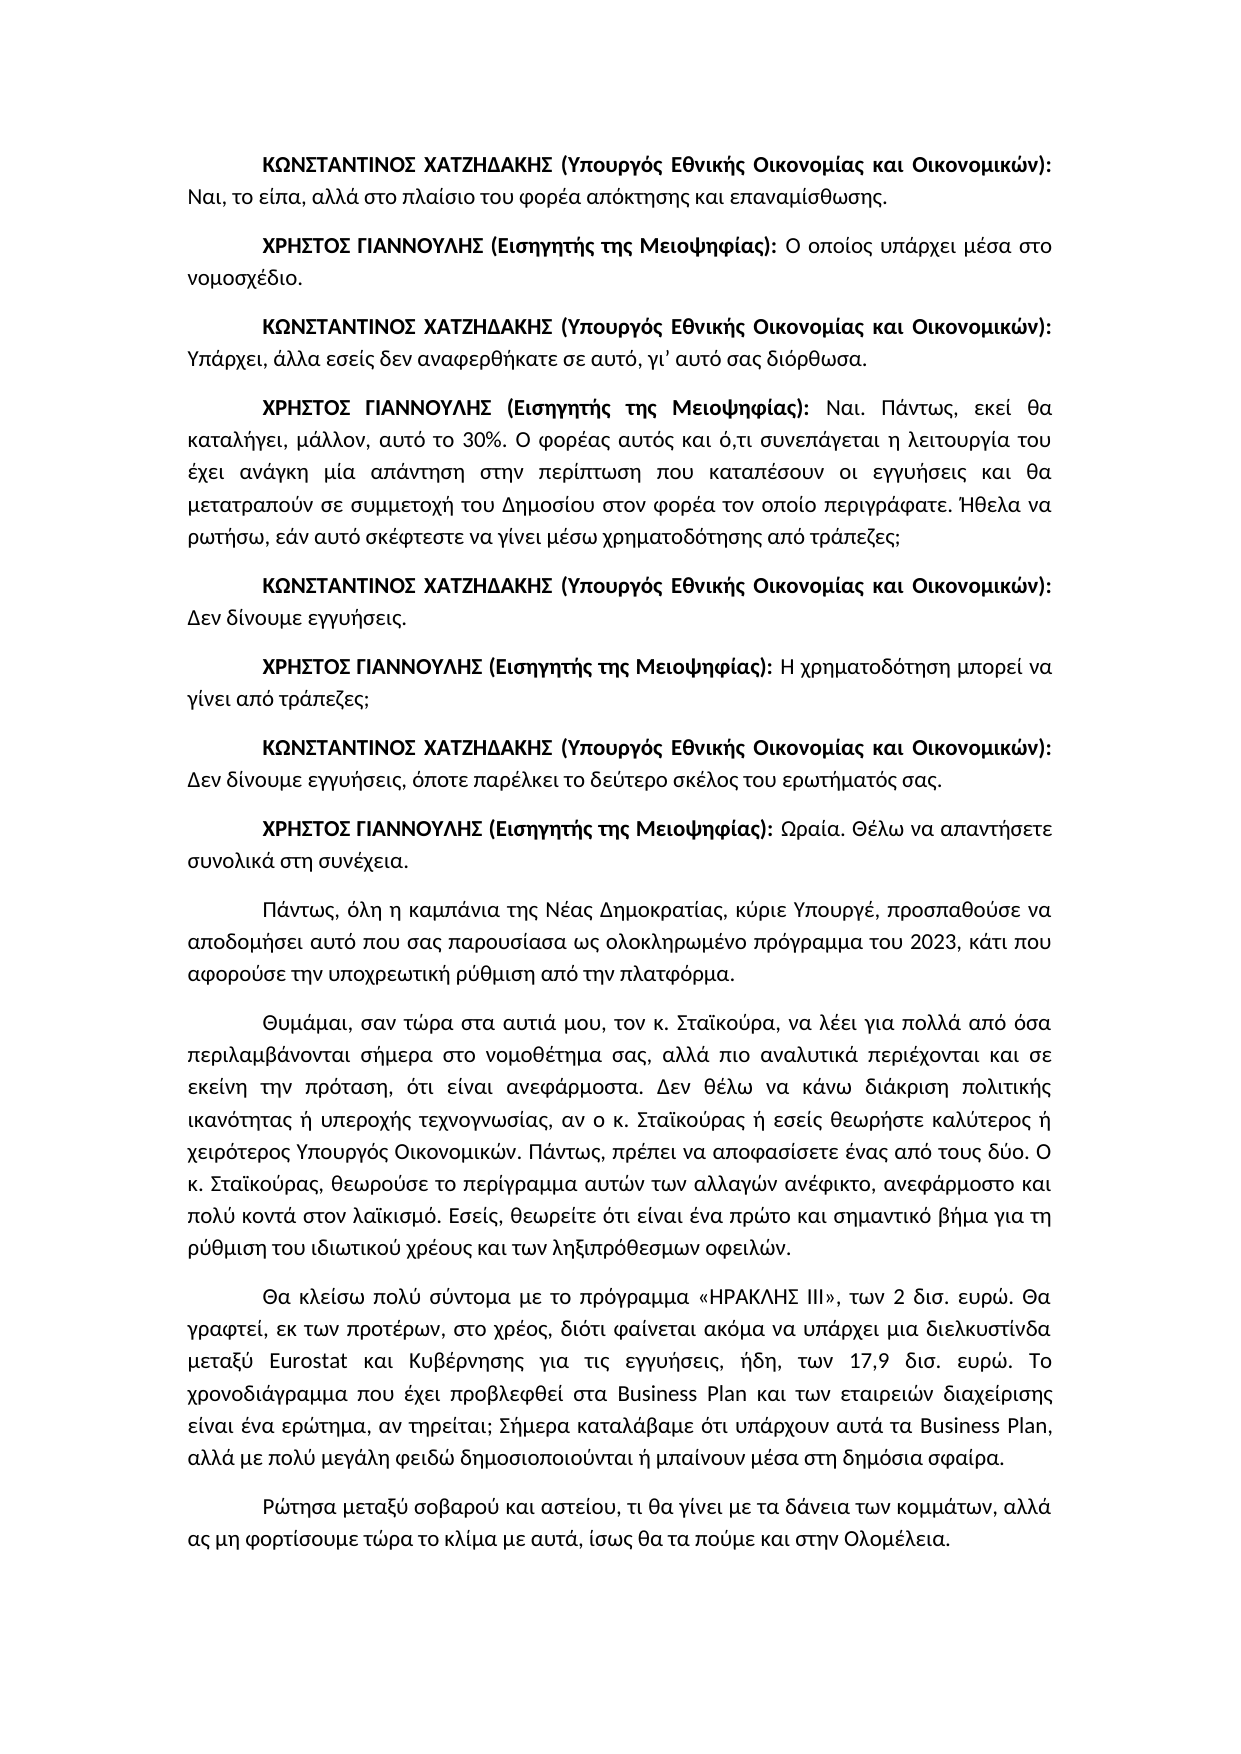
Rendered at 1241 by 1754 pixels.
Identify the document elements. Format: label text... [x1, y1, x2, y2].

text ΚΩΝΣΤΑΝΤΙΝΟΣ ΧΑΤΖΗΔΑΚΗΣ (Υπουργός Εθνικής Οικονομίας και Οικονομικών): Δεν δίνουμε εγγυήσεις. [187, 571, 1053, 631]
text ΧΡΗΣΤΟΣ ΓΙΑΝΝΟΥΛΗΣ (Εισηγητής της Μειοψηφίας): Ναι. Πάντως, εκεί θα καταλήγει, μάλλον, αυτό το 30%. Ο φορέας αυτός και ό,τι συνεπάγεται η λειτουργία του έχει ανάγκη μία απάντηση στην περίπτωση που καταπέσουν οι εγγυήσεις και θα μετατραπούν σε συμμετοχή του Δημοσίου στον φορέα τον οποίο περιγράφατε. Ήθελα να ρωτήσω, εάν αυτό σκέφτεστε να γίνει μέσω χρηματοδότησης από τράπεζες; [187, 393, 1053, 550]
text ΚΩΝΣΤΑΝΤΙΝΟΣ ΧΑΤΖΗΔΑΚΗΣ (Υπουργός Εθνικής Οικονομίας και Οικονομικών): Ναι, το είπα, αλλά στο πλαίσιο του φορέα απόκτησης και επαναμίσθωσης. [187, 150, 1053, 210]
text Θυμάμαι, σαν τώρα στα αυτιά μου, τον κ. Σταϊκούρα, να λέει για πολλά από όσα περιλαμβάνονται σήμερα στο νομοθέτημα σας, αλλά πιο αναλυτικά περιέχονται και σε εκείνη την πρόταση, ότι είναι ανεφάρμοστα. Δεν θέλω να κάνω διάκριση πολιτικής ικανότητας ή υπεροχής τεχνογνωσίας, αν ο κ. Σταϊκούρας ή εσείς θεωρήστε καλύτερος ή χειρότερος Υπουργός Οικονομικών. Πάντως, πρέπει να αποφασίσετε ένας από τους δύο. Ο κ. Σταϊκούρας, θεωρούσε το περίγραμμα αυτών των αλλαγών ανέφικτο, ανεφάρμοστο και πολύ κοντά στον λαϊκισμό. Εσείς, θεωρείτε ότι είναι ένα πρώτο και σημαντικό βήμα για τη ρύθμιση του ιδιωτικού χρέους και των ληξιπρόθεσμων οφειλών. [187, 1008, 1053, 1261]
text ΧΡΗΣΤΟΣ ΓΙΑΝΝΟΥΛΗΣ (Εισηγητής της Μειοψηφίας): Ο οποίος υπάρχει μέσα στο νομοσχέδιο. [187, 231, 1053, 291]
text ΧΡΗΣΤΟΣ ΓΙΑΝΝΟΥΛΗΣ (Εισηγητής της Μειοψηφίας): Ωραία. Θέλω να απαντήσετε συνολικά στη συνέχεια. [187, 814, 1053, 874]
text ΧΡΗΣΤΟΣ ΓΙΑΝΝΟΥΛΗΣ (Εισηγητής της Μειοψηφίας): Η χρηματοδότηση μπορεί να γίνει από τράπεζες; [187, 652, 1053, 712]
text Πάντως, όλη η καμπάνια της Νέας Δημοκρατίας, κύριε Υπουργέ, προσπαθούσε να αποδομήσει αυτό που σας παρουσίασα ως ολοκληρωμένο πρόγραμμα του 2023, κάτι που αφορούσε την υποχρεωτική ρύθμιση από την πλατφόρμα. [187, 895, 1053, 987]
text Θα κλείσω πολύ σύντομα με το πρόγραμμα «ΗΡΑΚΛΗΣ ΙΙΙ», των 2 δισ. ευρώ. Θα γραφτεί, εκ των προτέρων, στο χρέος, διότι φαίνεται ακόμα να υπάρχει μια διελκυστίνδα μεταξύ Eurostat και Κυβέρνησης για τις εγγυήσεις, ήδη, των 17,9 δισ. ευρώ. Το χρονοδιάγραμμα που έχει προβλεφθεί στα Business Plan και των εταιρειών διαχείρισης είναι ένα ερώτημα, αν τηρείται; Σήμερα καταλάβαμε ότι υπάρχουν αυτά τα Business Plan, αλλά με πολύ μεγάλη φειδώ δημοσιοποιούνται ή μπαίνουν μέσα στη δημόσια σφαίρα. [187, 1282, 1053, 1471]
text ΚΩΝΣΤΑΝΤΙΝΟΣ ΧΑΤΖΗΔΑΚΗΣ (Υπουργός Εθνικής Οικονομίας και Οικονομικών): Υπάρχει, άλλα εσείς δεν αναφερθήκατε σε αυτό, γι’ αυτό σας διόρθωσα. [187, 312, 1053, 372]
text Ρώτησα μεταξύ σοβαρού και αστείου, τι θα γίνει με τα δάνεια των κομμάτων, αλλά ας μη φορτίσουμε τώρα το κλίμα με αυτά, ίσως θα τα πούμε και στην Ολομέλεια. [187, 1492, 1053, 1552]
text ΚΩΝΣΤΑΝΤΙΝΟΣ ΧΑΤΖΗΔΑΚΗΣ (Υπουργός Εθνικής Οικονομίας και Οικονομικών): Δεν δίνουμε εγγυήσεις, όποτε παρέλκει το δεύτερο σκέλος του ερωτήματός σας. [187, 733, 1053, 793]
